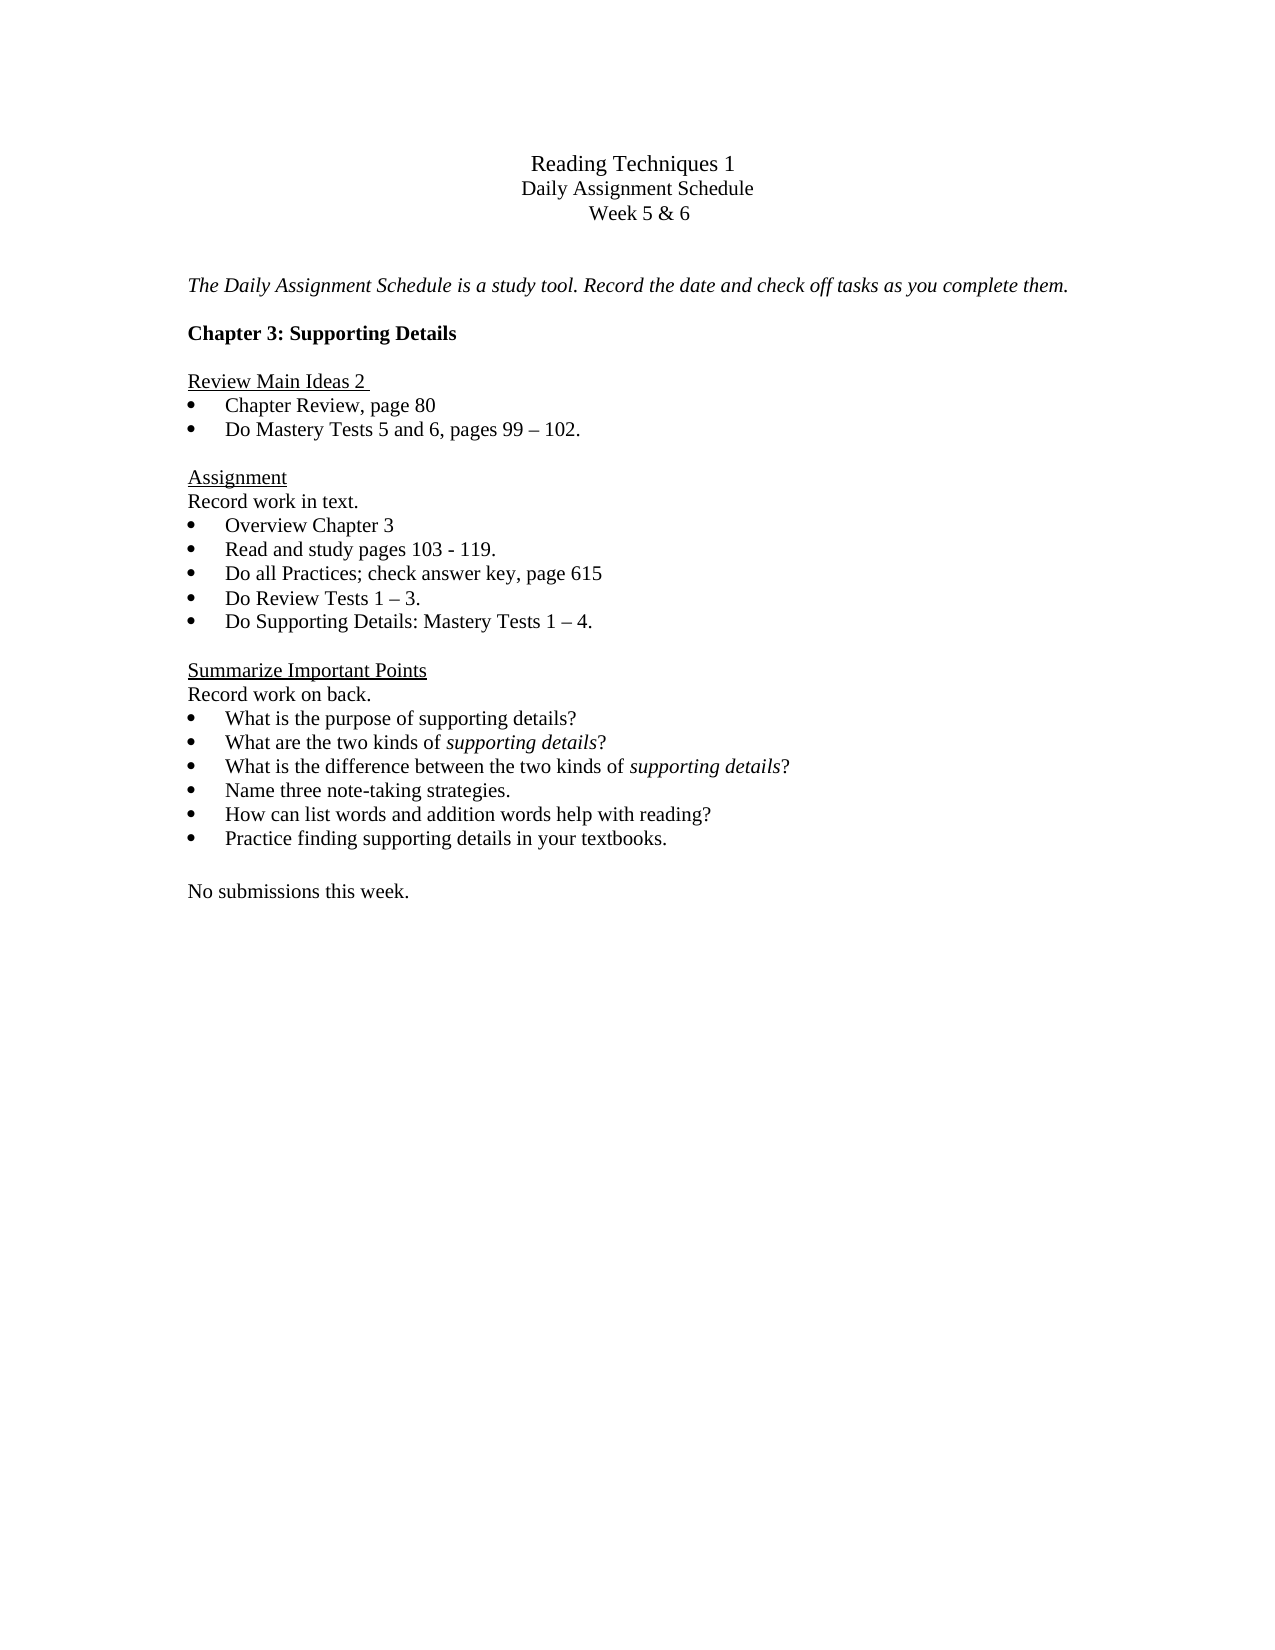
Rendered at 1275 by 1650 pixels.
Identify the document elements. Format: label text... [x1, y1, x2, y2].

list What is the purpose of supporting details? [187, 706, 1087, 730]
list What is the difference between the two kinds of supporting details? [187, 754, 1087, 778]
list Do all Practices; check answer key, page 615 [187, 561, 1087, 585]
list Do Mastery Tests 5 and 6, pages 99 – 102. [187, 417, 1087, 441]
text Daily Assignment Schedule [187, 176, 1087, 200]
text Review Main Ideas 2 [187, 369, 1087, 393]
list Chapter Review, page 80 [187, 393, 1087, 417]
list Do Review Tests 1 – 3. [187, 585, 1087, 609]
list How can list words and addition words help with reading? [187, 802, 1087, 826]
list Do Supporting Details: Mastery Tests 1 – 4. [187, 609, 1087, 633]
text Reading Techniques 1 [187, 150, 1087, 176]
text Chapter 3: Supporting Details [187, 321, 1087, 345]
list Overview Chapter 3 [187, 513, 1087, 537]
text Record work on back. [187, 682, 1087, 706]
text Record work in text. [187, 489, 1087, 513]
text No submissions this week. [187, 879, 1087, 903]
list Practice finding supporting details in your textbooks. [187, 826, 1087, 850]
text The Daily Assignment Schedule is a study tool. Record the date and check off tasks as you complete them. [187, 273, 1087, 297]
list Name three note-taking strategies. [187, 778, 1087, 802]
text Week 5 & 6 [187, 200, 1087, 224]
text Assignment [187, 465, 1087, 489]
text Summarize Important Points [187, 658, 1087, 682]
list What are the two kinds of supporting details? [187, 730, 1087, 754]
list Read and study pages 103 - 119. [187, 537, 1087, 561]
